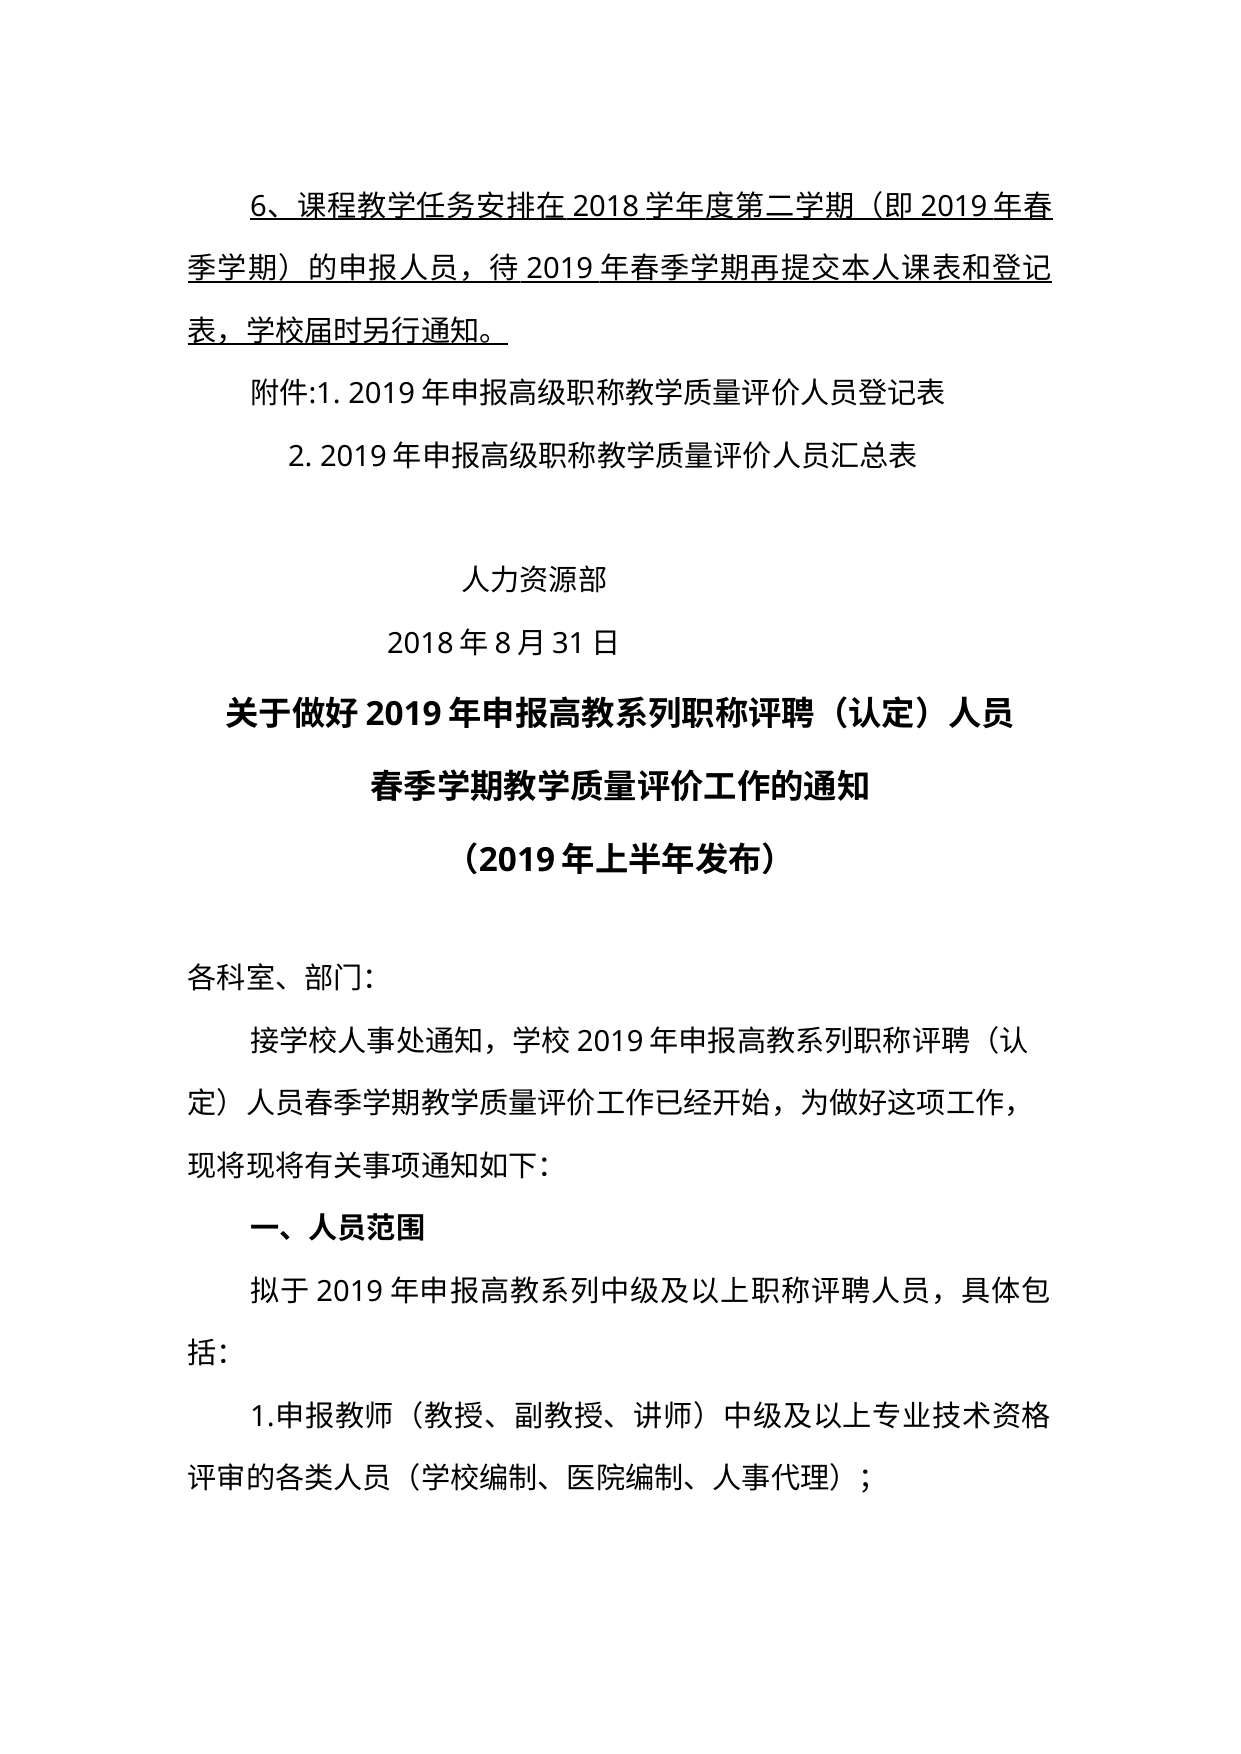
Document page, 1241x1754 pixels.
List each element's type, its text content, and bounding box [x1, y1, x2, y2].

text 6、课程教学任务安排在2018学年度第二学期（即2019年春季学期）的申报人员，待2019年春季学期再提交本人课表和登记表，学校届时另行通知。 [187, 162, 1053, 281]
text 2018年8月31日 [187, 599, 1053, 662]
text 关于做好2019年申报高教系列职称评聘（认定）人员 [187, 662, 1053, 735]
text （2019年上半年发布） [187, 808, 1053, 881]
text 春季学期教学质量评价工作的通知 [187, 735, 1053, 808]
text 各科室、部门： [187, 934, 1053, 997]
text 6、课程教学任务安排在2018学年度第二学期（即2019年春季学期）的申报人员，待2019年春季学期再提交本人课表和登记表，学校届时另行通知。 [187, 282, 1053, 349]
text 1.申报教师（教授、副教授、讲师）中级及以上专业技术资格评审的各类人员（学校编制、医院编制、人事代理）； [187, 1372, 1053, 1497]
text 接学校人事处通知，学校2019年申报高教系列职称评聘（认定）人员春季学期教学质量评价工作已经开始，为做好这项工作，现将现将有关事项通知如下： [187, 997, 1053, 1184]
text 2. 2019年申报高级职称教学质量评价人员汇总表 [187, 412, 1053, 474]
text 一、人员范围 [187, 1184, 1053, 1247]
text 拟于2019年申报高教系列中级及以上职称评聘人员，具体包括： [187, 1247, 1053, 1372]
text 附件:1. 2019年申报高级职称教学质量评价人员登记表 [187, 349, 1053, 412]
text 人力资源部 [187, 537, 1053, 599]
